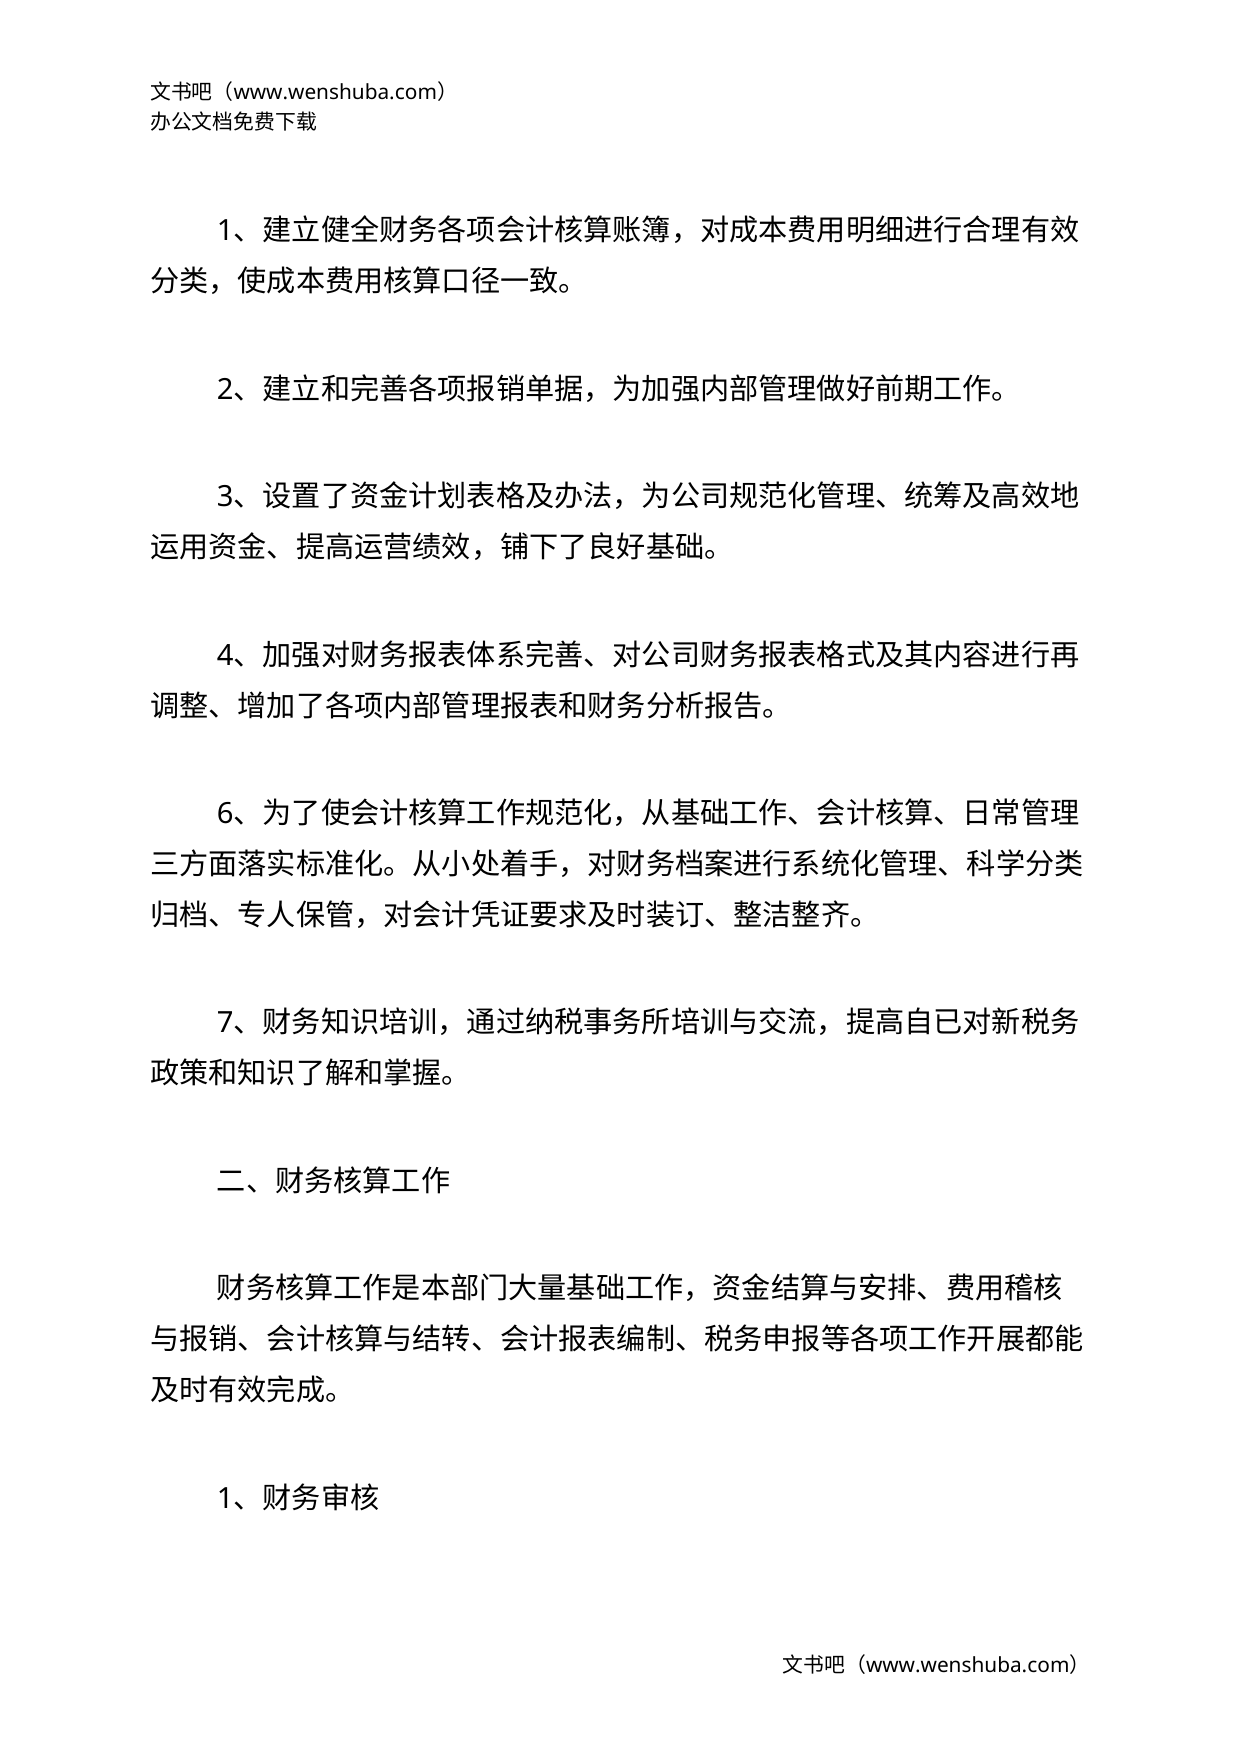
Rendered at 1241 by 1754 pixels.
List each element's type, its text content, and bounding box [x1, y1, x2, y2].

text 6、为了使会计核算工作规范化，从基础工作、会计核算、日常管理三方面落实标准化。从小处着手，对财务档案进行系统化管理、科学分类归档、专人保管，对会计凭证要求及时装订、整洁整齐。 [150, 790, 1090, 934]
text 2、建立和完善各项报销单据，为加强内部管理做好前期工作。 [150, 365, 1090, 408]
text 财务核算工作是本部门大量基础工作，资金结算与安排、费用稽核与报销、会计核算与结转、会计报表编制、税务申报等各项工作开展都能及时有效完成。 [150, 1265, 1090, 1409]
text 7、财务知识培训，通过纳税事务所培训与交流，提高自已对新税务政策和知识了解和掌握。 [150, 999, 1090, 1092]
text 二、财务核算工作 [150, 1157, 1090, 1200]
text 1、财务审核 [150, 1474, 1090, 1517]
text 3、设置了资金计划表格及办法，为公司规范化管理、统筹及高效地运用资金、提高运营绩效，铺下了良好基础。 [150, 473, 1090, 566]
text 4、加强对财务报表体系完善、对公司财务报表格式及其内容进行再调整、增加了各项内部管理报表和财务分析报告。 [150, 631, 1090, 724]
text 1、建立健全财务各项会计核算账簿，对成本费用明细进行合理有效分类，使成本费用核算口径一致。 [150, 207, 1090, 300]
